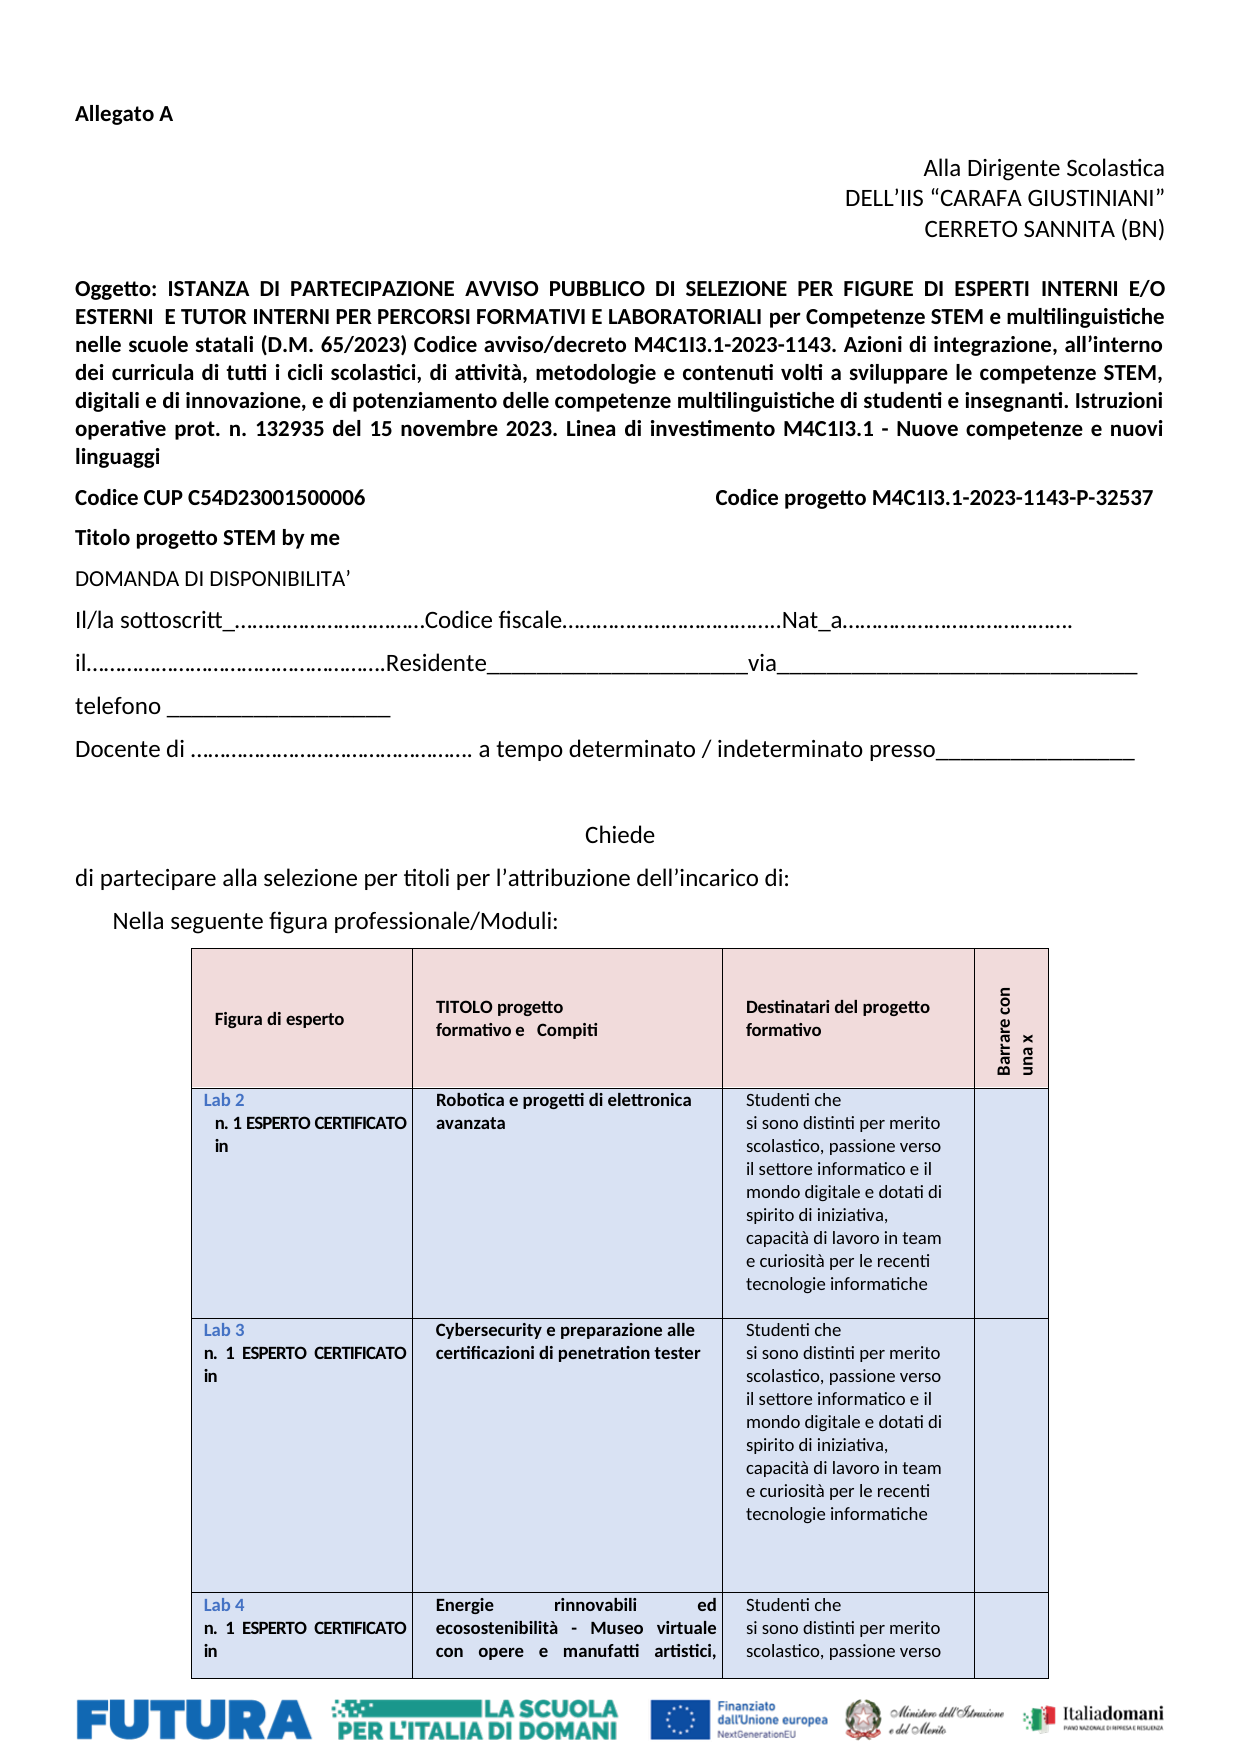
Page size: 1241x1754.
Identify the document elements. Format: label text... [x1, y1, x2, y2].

table_cell Robotica e progetti di elettronica avanzata [413, 1089, 722, 1318]
table_cell Cybersecurity e preparazione alle certificazioni di penetration tester [413, 1319, 722, 1592]
table_cell Lab 3 n. 1 ESPERTO CERTIFICATO in [192, 1319, 412, 1592]
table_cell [192, 1593, 412, 1678]
text il…………………………………………….Residente_____________________via_____________________________ [75, 647, 1165, 678]
table_cell [975, 1319, 1048, 1592]
text CERRETO SANNITA (BN) [75, 213, 1165, 243]
text Alla Dirigente Scolastica [75, 152, 1165, 182]
text DELL’IIS “CARAFA GIUSTINIANI” [75, 182, 1165, 213]
table_cell [975, 1089, 1048, 1318]
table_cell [723, 1593, 974, 1678]
text Il/la sottoscritt_……………………………Codice fiscale………………………………..Nat_a…………………………………. [75, 604, 1165, 635]
table_cell [975, 1593, 1048, 1678]
text Titolo progetto STEM by me [75, 523, 1165, 551]
text Allegato A [75, 99, 1165, 127]
text Oggetto: ISTANZA DI PARTECIPAZIONE AVVISO PUBBLICO DI SELEZIONE PER FIGURE DI ESPERTI INTERNI E/O ESTERNI E TUTOR INTERNI PER PERCORSI FORMATIVI E LABORATORIALI per Competenze STEM e multilinguistiche nelle scuole statali (D.M. 65/2023) Codice avviso/decreto M4C1I3.1-2023-1143. Azioni di integrazione, all’interno dei curricula di tutti i cicli scolastici, di attività, metodologie e contenuti volti a sviluppare le competenze STEM, digitali e di innovazione, e di potenziamento delle competenze multilinguistiche di studenti e insegnanti. Istruzioni operative prot. n. 132935 del 15 novembre 2023. Linea di investimento M4C1I3.1 - Nuove competenze e nuovi linguaggi [75, 274, 1165, 470]
text Chiede [75, 819, 1165, 850]
text DOMANDA DI DISPONIBILITA’ [75, 564, 1165, 592]
text di partecipare alla selezione per titoli per l’attribuzione dell’incarico di: [75, 862, 1165, 893]
picture [75, 1697, 1166, 1743]
text Docente di …………………………………………. a tempo determinato / indeterminato presso________________ [75, 733, 1165, 764]
text Nella seguente figura professionale/Moduli: [112, 905, 1165, 936]
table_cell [413, 1593, 722, 1678]
table_header TITOLO progetto formativo e Compiti [413, 949, 722, 1087]
table_header Figura di esperto [192, 949, 412, 1087]
table_header Barrare con una x [975, 949, 1048, 1087]
table_cell Lab 2 n. 1 ESPERTO CERTIFICATO in [192, 1089, 412, 1318]
text Codice CUP C54D23001500006 Codice progetto M4C1I3.1-2023-1143-P-32537 [75, 483, 1165, 511]
text telefono __________________ [75, 690, 1165, 721]
table_header Destinatari del progetto formativo [723, 949, 974, 1087]
